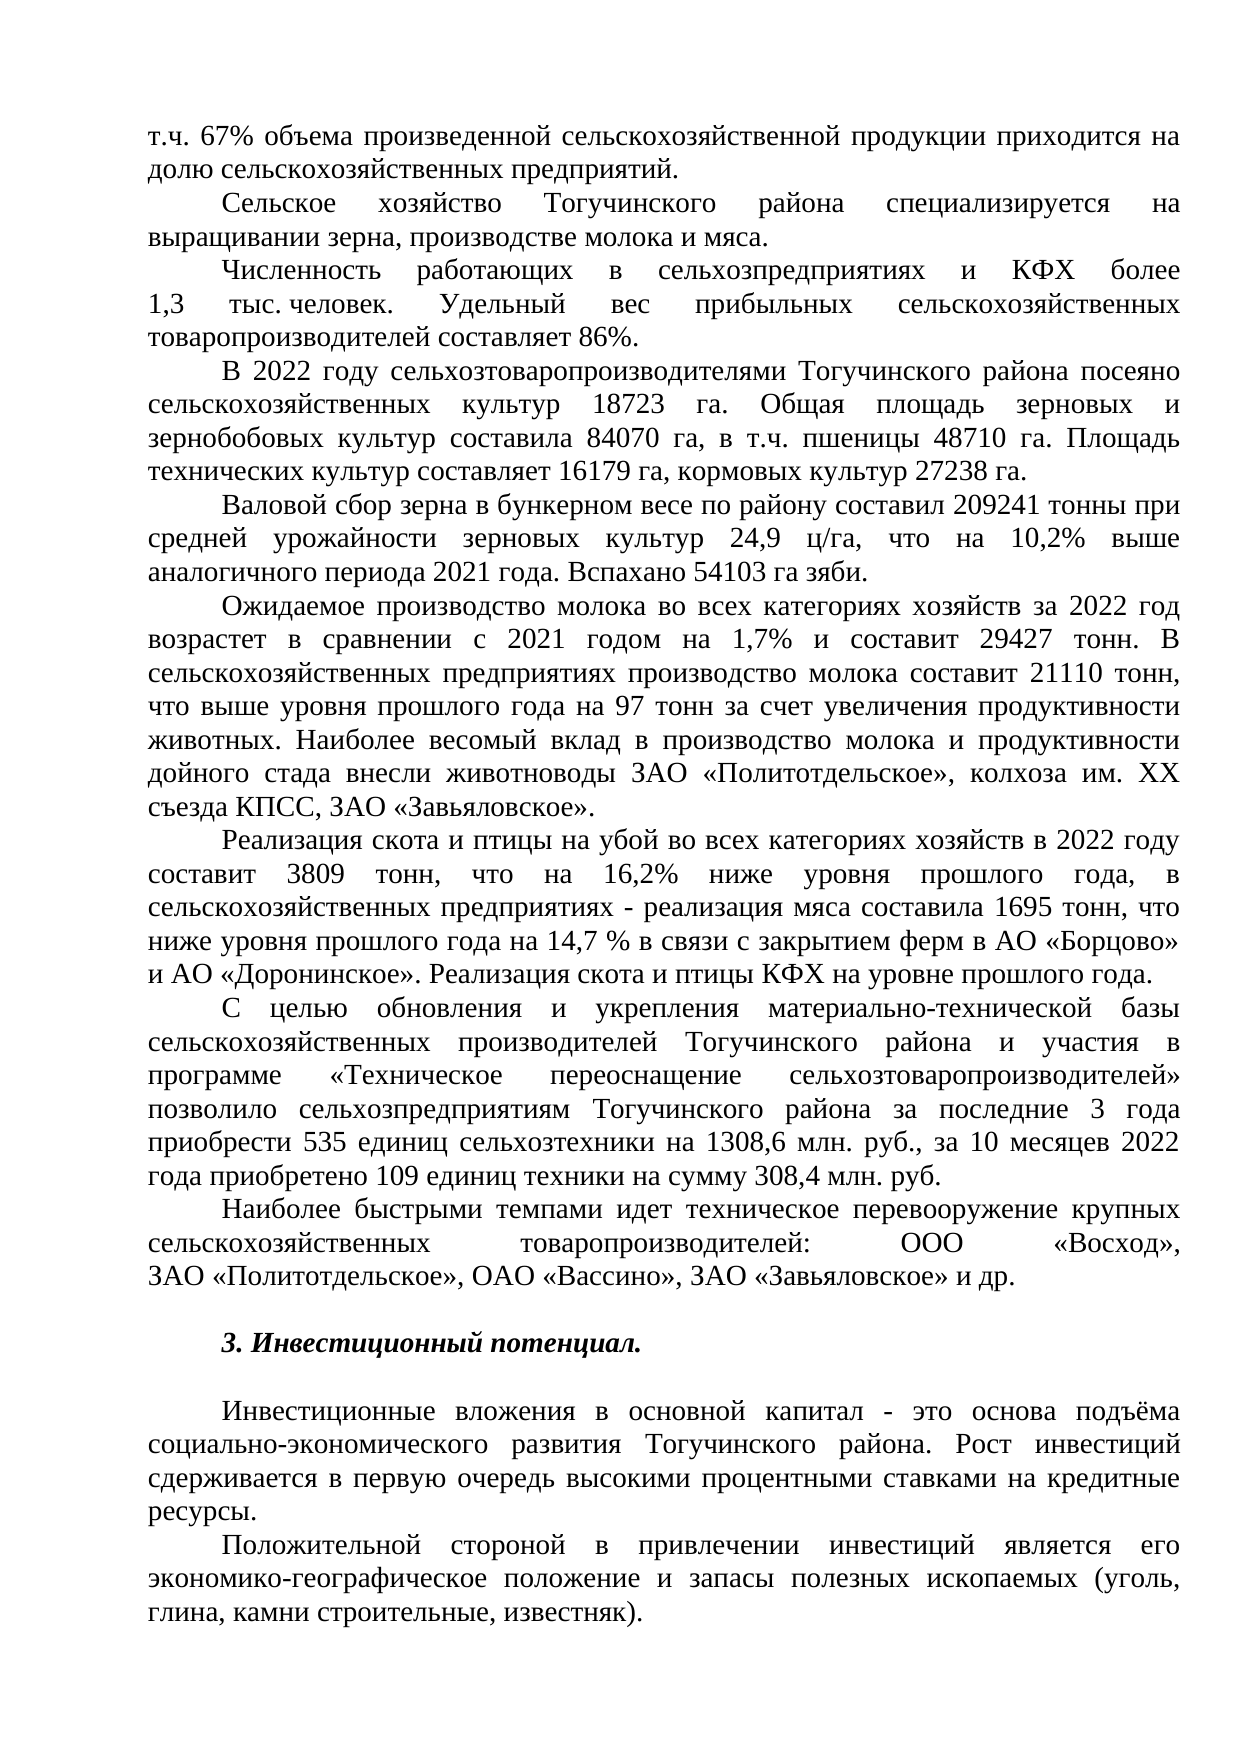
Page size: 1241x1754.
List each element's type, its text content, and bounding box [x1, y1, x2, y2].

text Положительной стороной в привлечении инвестиций является его экономико-географическое положение и запасы полезных ископаемых (уголь, глина, камни строительные, известняк). [148, 1527, 1181, 1627]
text В 2022 году сельхозтоваропроизводителями Тогучинского района посеяно сельскохозяйственных культур 18723 га. Общая площадь зерновых и зернобобовых культур составила 84070 га, в т.ч. пшеницы 48710 га. Площадь технических культур составляет 16179 га, кормовых культур 27238 га. [148, 353, 1181, 487]
text Численность работающих в сельхозпредприятиях и КФХ более 1,3 тыс. человек. Удельный вес прибыльных сельскохозяйственных товаропроизводителей составляет 86%. [148, 252, 1181, 353]
text 3. Инвестиционный потенциал. [148, 1326, 1181, 1359]
text С целью обновления и укрепления материально-технической базы сельскохозяйственных производителей Тогучинского района и участия в программе «Техническое переоснащение сельхозтоваропроизводителей» позволило сельхозпредприятиям Тогучинского района за последние 3 года приобрести 535 единиц сельхозтехники на 1308,6 млн. руб., за 10 месяцев 2022 года приобретено 109 единиц техники на сумму 308,4 млн. руб. [148, 990, 1181, 1191]
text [148, 118, 1181, 185]
text Сельское хозяйство Тогучинского района специализируется на выращивании зерна, производстве молока и мяса. [148, 185, 1181, 252]
text Валовой сбор зерна в бункерном весе по району составил 209241 тонны при средней урожайности зерновых культур 24,9 ц/га, что на 10,2% выше аналогичного периода 2021 года. Вспахано 54103 га зяби. [148, 487, 1181, 588]
text Ожидаемое производство молока во всех категориях хозяйств за 2022 год возрастет в сравнении с 2021 годом на 1,7% и составит 29427 тонн. В сельскохозяйственных предприятиях производство молока составит 21110 тонн, что выше уровня прошлого года на 97 тонн за счет увеличения продуктивности животных. Наиболее весомый вклад в производство молока и продуктивности дойного стада внесли животноводы ЗАО «Политотдельское», колхоза им. ХХ съезда КПСС, ЗАО «Завьяловское». [148, 588, 1181, 822]
text Наиболее быстрыми темпами идет техническое перевооружение крупных сельскохозяйственных товаропроизводителей: ООО «Восход», ЗАО «Политотдельское», ОАО «Вассино», ЗАО «Завьяловское» и др. [148, 1191, 1181, 1292]
text Инвестиционные вложения в основной капитал - это основа подъёма социально-экономического развития Тогучинского района. Рост инвестиций сдерживается в первую очередь высокими процентными ставками на кредитные ресурсы. [148, 1393, 1181, 1527]
text Реализация скота и птицы на убой во всех категориях хозяйств в 2022 году составит 3809 тонн, что на 16,2% ниже уровня прошлого года, в сельскохозяйственных предприятиях - реализация мяса составила 1695 тонн, что ниже уровня прошлого года на 14,7 % в связи с закрытием ферм в АО «Борцово» и АО «Доронинское». Реализация скота и птицы КФХ на уровне прошлого года. [148, 822, 1181, 990]
